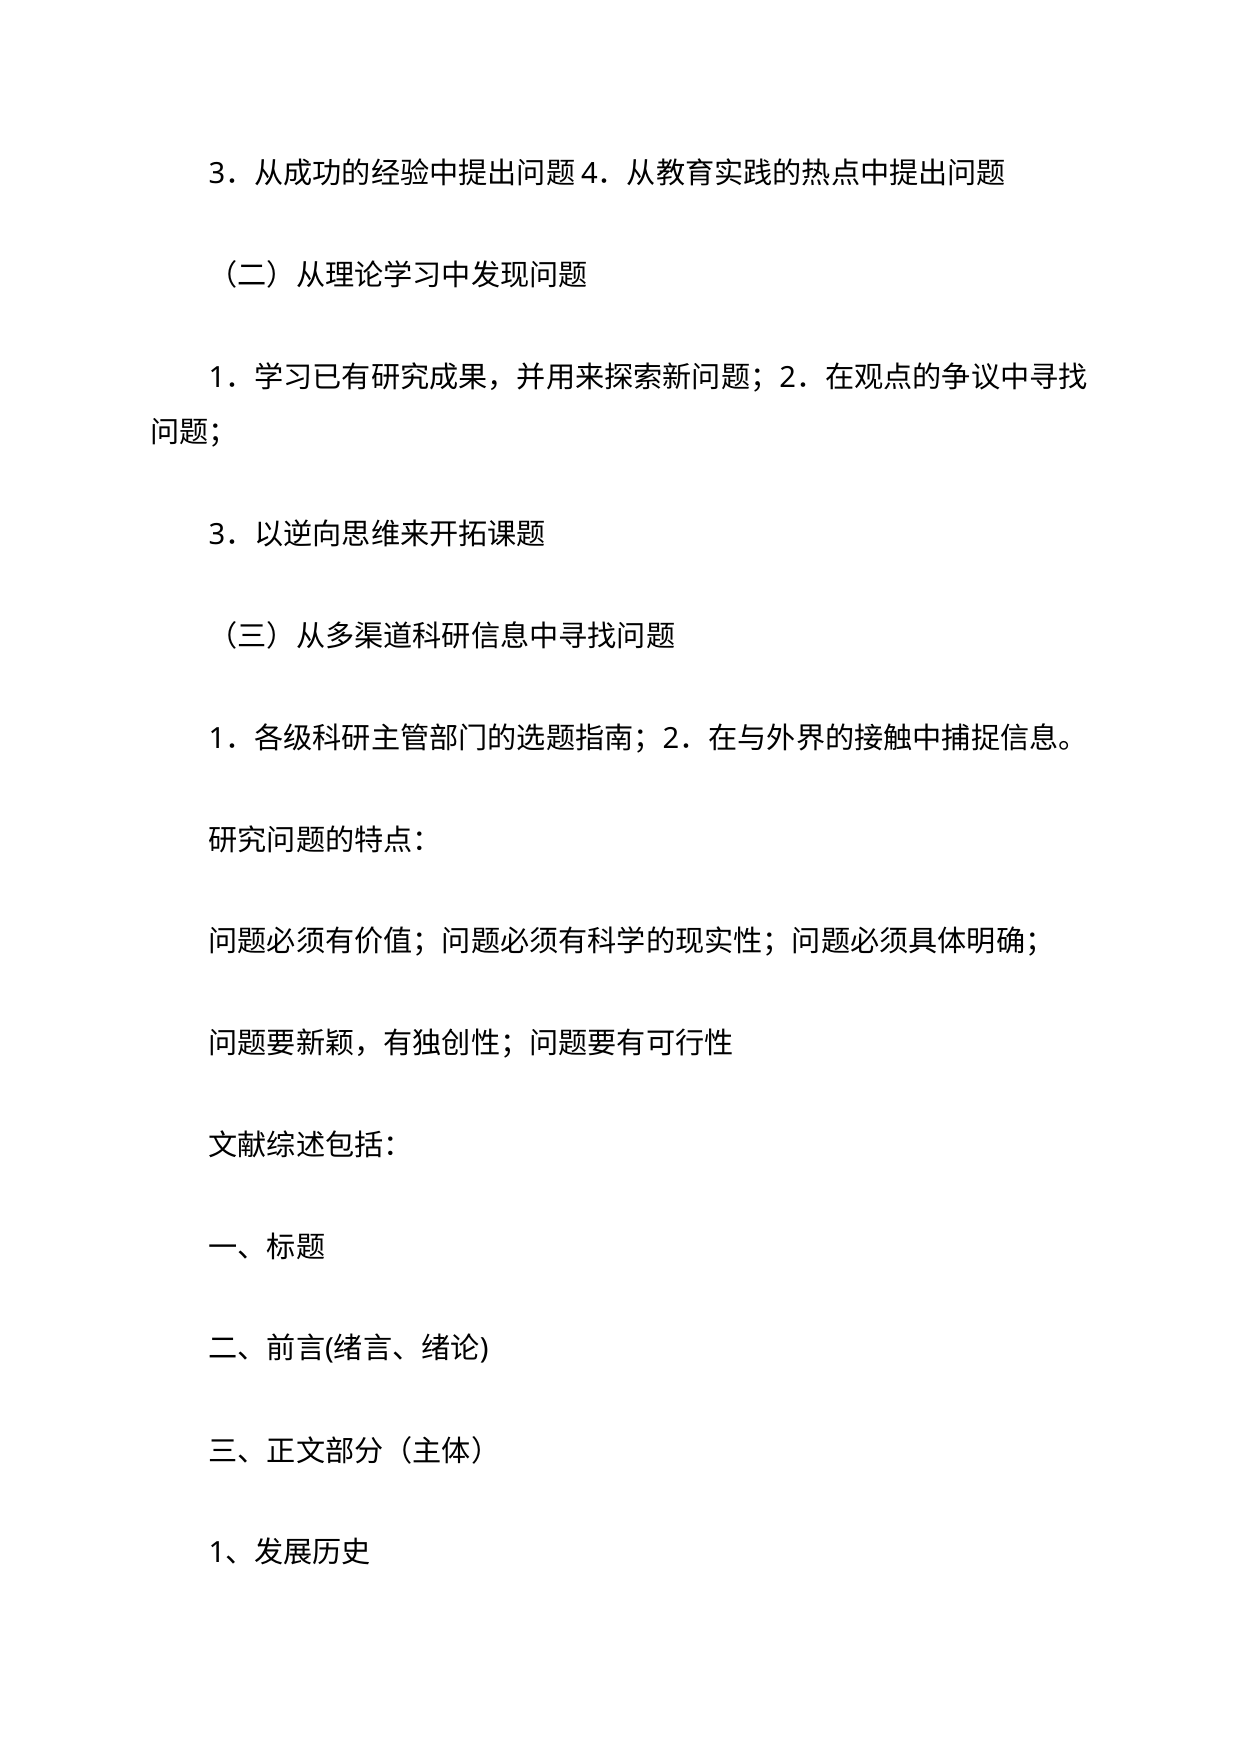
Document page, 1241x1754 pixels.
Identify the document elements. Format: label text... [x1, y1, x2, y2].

text 二、前言(绪言、绪论) [150, 1325, 1090, 1367]
text 3．从成功的经验中提出问题4．从教育实践的热点中提出问题 [150, 150, 1090, 192]
text 研究问题的特点： [150, 816, 1090, 858]
text 问题要新颖，有独创性；问题要有可行性 [150, 1020, 1090, 1062]
text （三）从多渠道科研信息中寻找问题 [150, 612, 1090, 655]
text 1．学习已有研究成果，并用来探索新问题；2．在观点的争议中寻找问题； [150, 354, 1090, 451]
text 1．各级科研主管部门的选题指南；2．在与外界的接触中捕捉信息。 [150, 714, 1090, 757]
text 一、标题 [150, 1223, 1090, 1266]
text 3．以逆向思维来开拓课题 [150, 511, 1090, 553]
text 三、正文部分（主体） [150, 1427, 1090, 1469]
text 1、发展历史 [150, 1529, 1090, 1571]
text （二）从理论学习中发现问题 [150, 252, 1090, 294]
text 问题必须有价值；问题必须有科学的现实性；问题必须具体明确； [150, 918, 1090, 960]
text 文献综述包括： [150, 1122, 1090, 1164]
